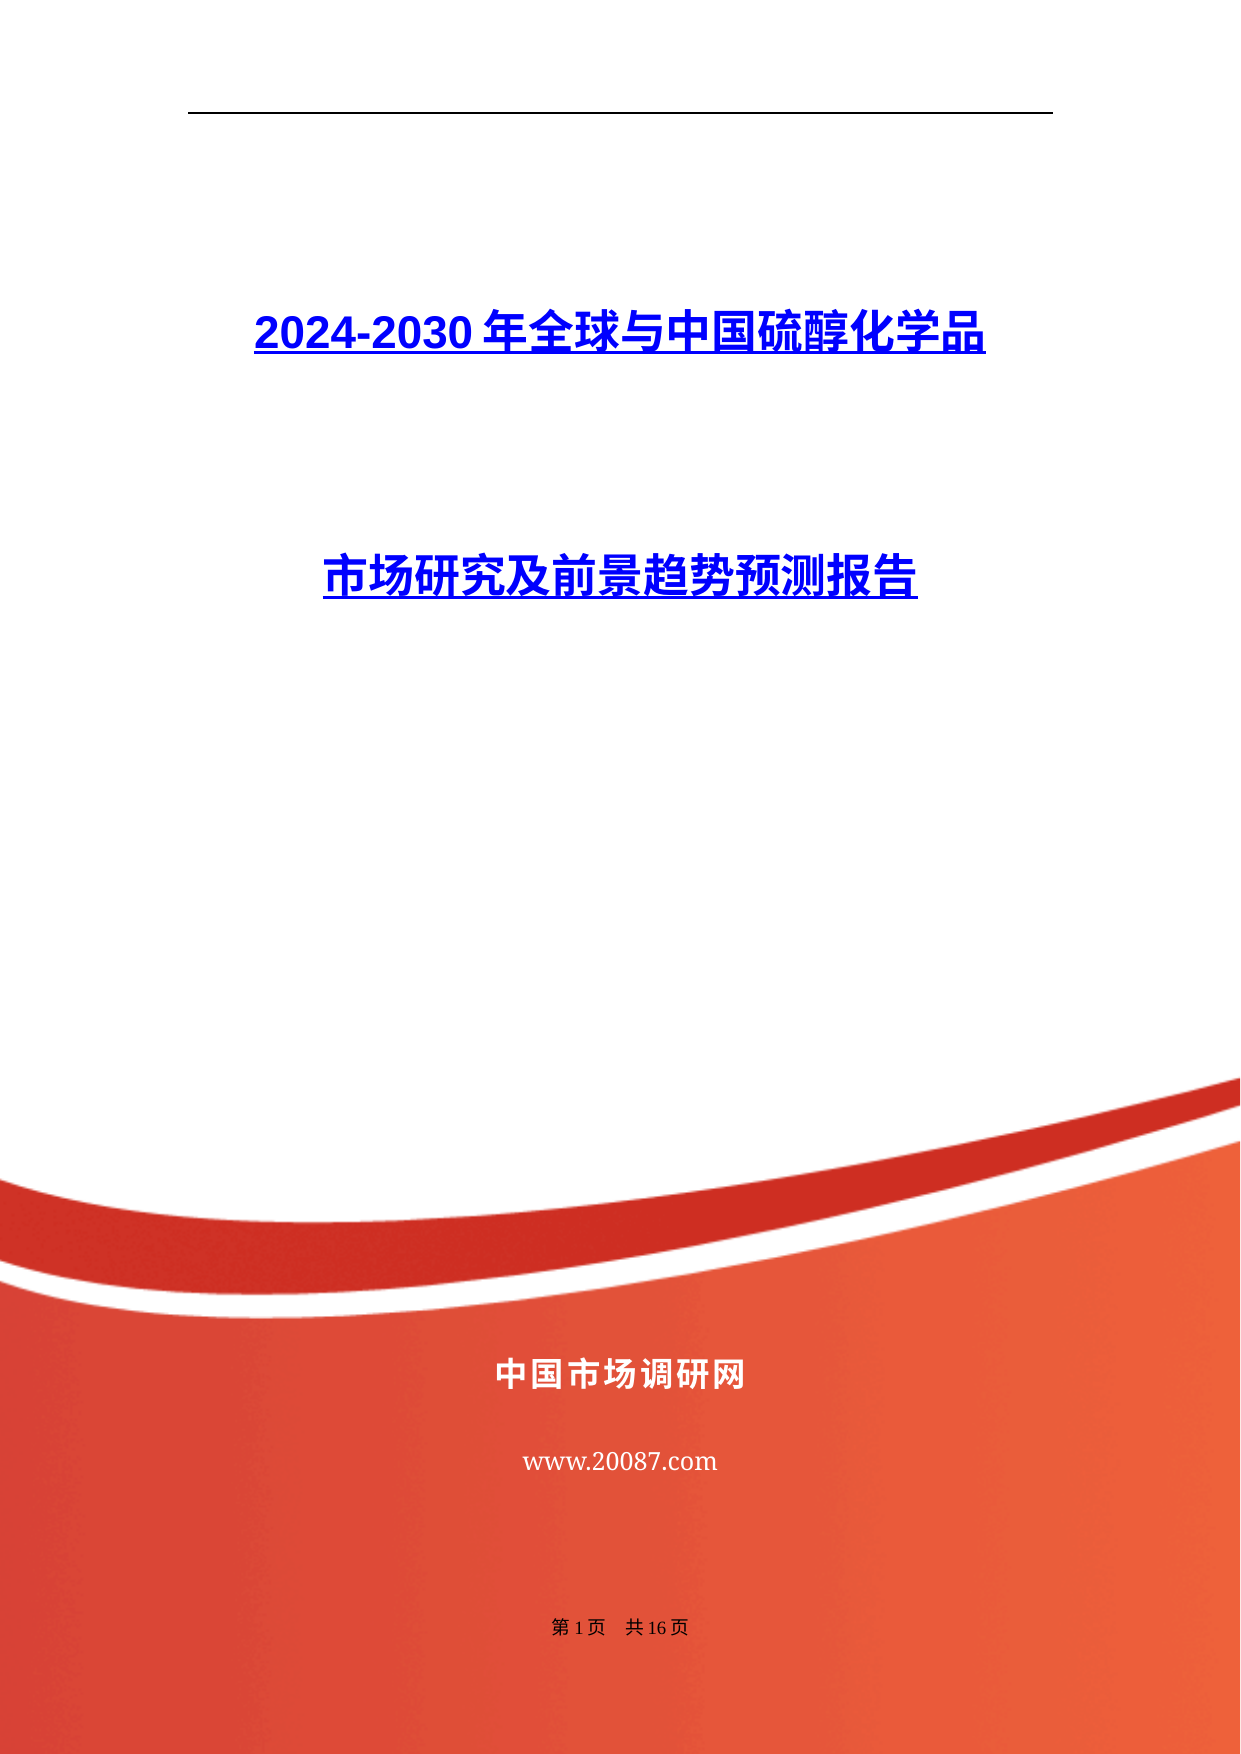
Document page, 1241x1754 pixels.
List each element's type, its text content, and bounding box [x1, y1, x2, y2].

picture [0, 1006, 1241, 1754]
subtitle 中国市场调研网 [187, 1339, 1053, 1404]
text www.20087.com [187, 1428, 1053, 1493]
table_header 2024-2030年全球与中国硫醇化学品市场研究及前景趋势预测报告 [188, 207, 1053, 773]
